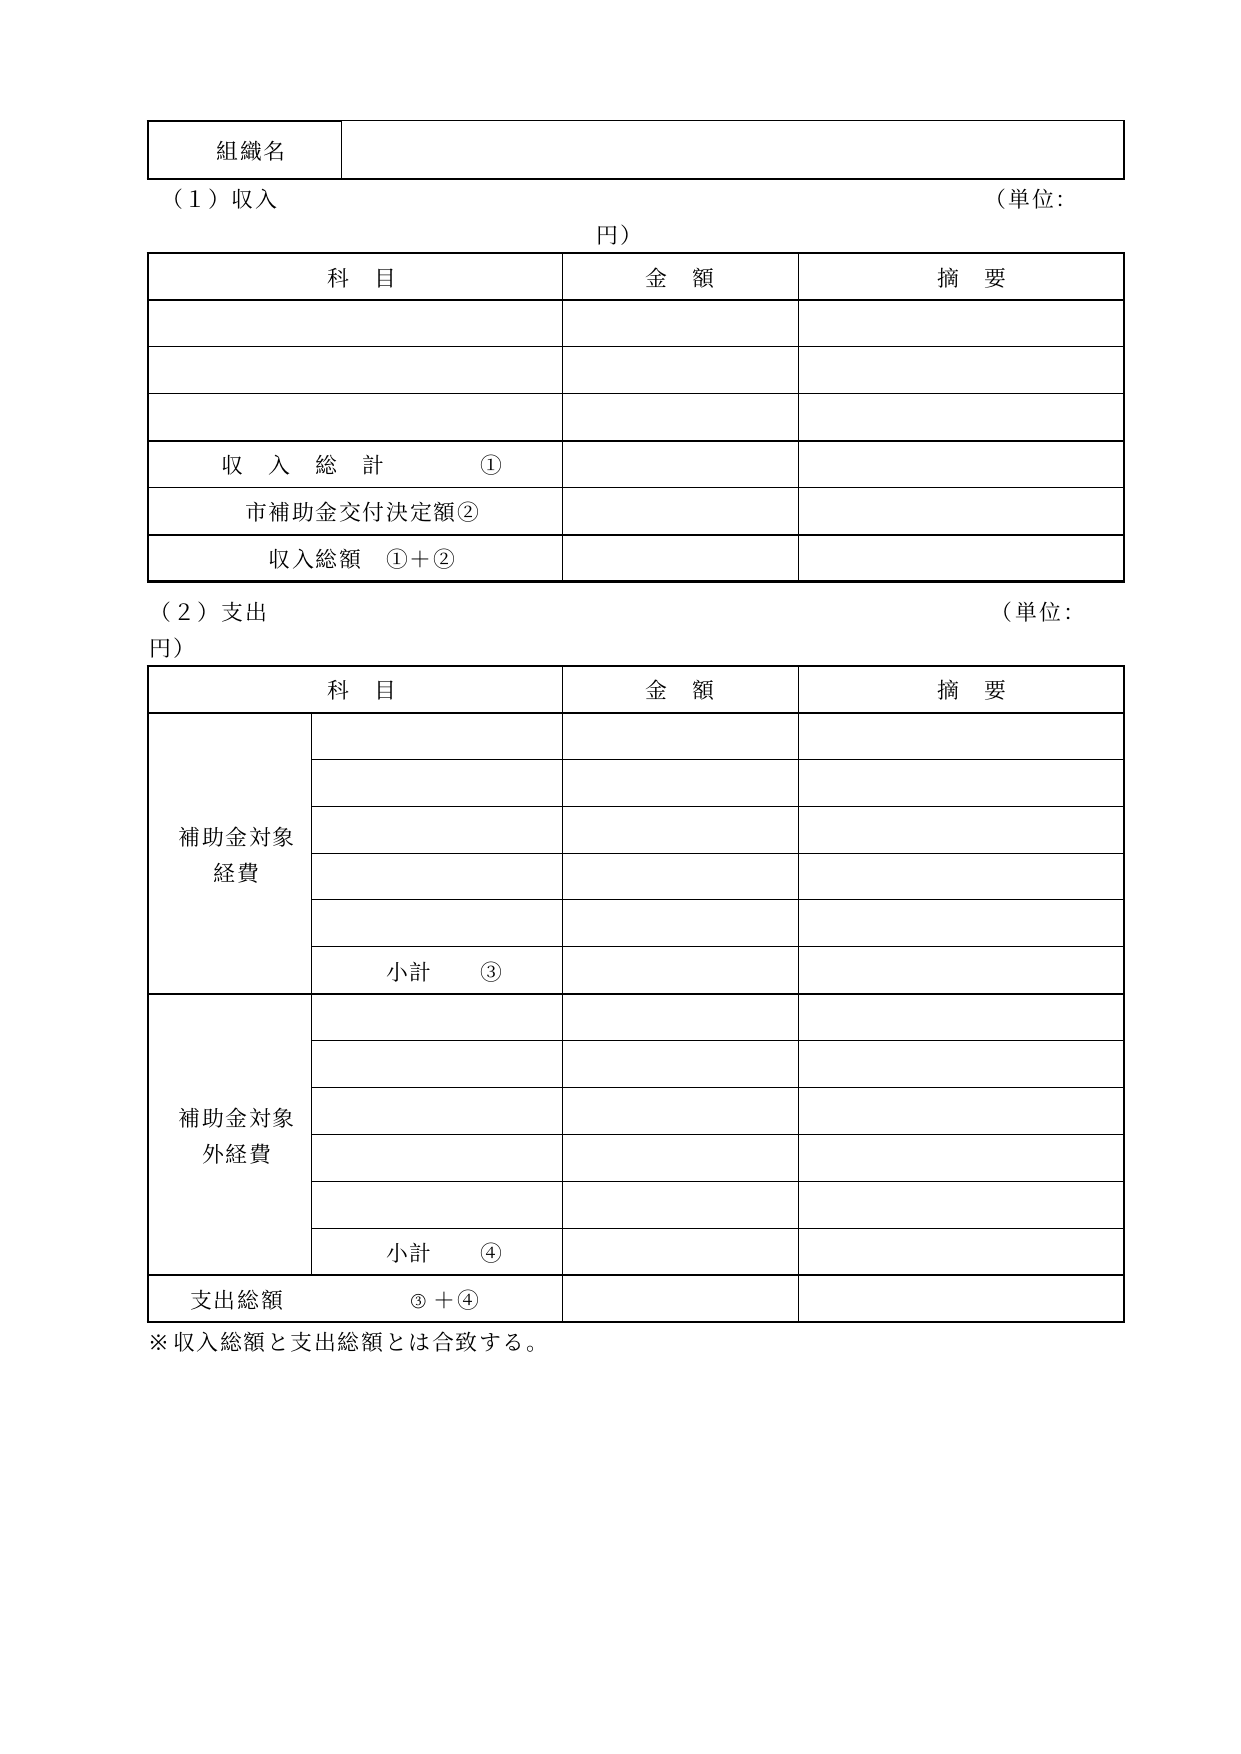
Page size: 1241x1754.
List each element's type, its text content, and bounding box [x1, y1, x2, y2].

table_cell [799, 1135, 1123, 1181]
table_cell [563, 347, 798, 393]
table_cell 収 入 総 計 ① [149, 442, 562, 487]
table_cell [149, 394, 562, 440]
table_cell [563, 1182, 798, 1227]
table_cell [799, 947, 1123, 993]
table_cell [799, 854, 1123, 899]
table_cell [799, 714, 1123, 759]
table_cell ③＋④ [312, 1276, 562, 1321]
table_cell [312, 1041, 562, 1087]
text ※収入総額と支出総額とは合致する。 [149, 1323, 1091, 1359]
table_cell [312, 900, 562, 946]
table_cell [563, 394, 798, 440]
table_header 金 額 [563, 254, 798, 299]
table_cell [342, 121, 1123, 178]
table_header 金 額 [563, 667, 798, 712]
table_cell 収入総額 ①＋② [149, 536, 562, 580]
table_cell [799, 347, 1123, 393]
table_cell [799, 760, 1123, 806]
table_cell [312, 760, 562, 806]
table_cell [799, 1182, 1123, 1227]
table_cell [563, 1276, 798, 1321]
table_cell [799, 488, 1123, 533]
table_cell [149, 301, 562, 346]
table_cell [799, 995, 1123, 1040]
table_cell 組織名 [149, 122, 341, 178]
table_cell [149, 347, 562, 393]
table_cell [799, 536, 1123, 580]
table_cell [799, 900, 1123, 946]
table_cell [563, 900, 798, 946]
table_cell 小計 ④ [312, 1229, 562, 1274]
table_header 科 目 [149, 667, 562, 712]
table_cell [563, 1088, 798, 1134]
table_cell [799, 1088, 1123, 1134]
table_cell [563, 854, 798, 899]
table_cell [563, 488, 798, 533]
table_cell 補助金対象 外経費 [149, 995, 311, 1274]
table_cell [563, 1041, 798, 1087]
table_cell [799, 301, 1123, 346]
table_header 摘 要 [799, 254, 1123, 299]
table_cell [312, 714, 562, 759]
table_cell [563, 1229, 798, 1274]
table_cell [312, 995, 562, 1040]
table_cell [799, 1229, 1123, 1274]
text （１）収入 （単位：円） [149, 180, 1091, 252]
table_cell [312, 854, 562, 899]
table_cell [563, 536, 798, 580]
table_cell [312, 807, 562, 852]
table_cell [563, 807, 798, 852]
table_cell [563, 301, 798, 346]
table_cell [799, 1276, 1123, 1321]
table_cell [563, 995, 798, 1040]
table_cell [563, 714, 798, 759]
table_cell 市補助金交付決定額② [149, 488, 562, 533]
table_header 摘 要 [799, 667, 1123, 712]
table_cell 支出総額 [149, 1276, 312, 1321]
table_cell [312, 1182, 562, 1227]
text （２）支出 （単位：円） [149, 593, 1091, 665]
table_cell [563, 1135, 798, 1181]
table_cell [799, 1041, 1123, 1087]
table_cell [312, 1088, 562, 1134]
table_cell [563, 760, 798, 806]
table_cell 補助金対象 経費 [149, 714, 311, 993]
table_cell [563, 442, 798, 487]
table_cell [563, 947, 798, 993]
table_cell [799, 442, 1123, 487]
table_cell [312, 1135, 562, 1181]
table_cell [799, 394, 1123, 440]
table_cell [799, 807, 1123, 852]
table_cell 小計 ③ [312, 947, 562, 993]
table_header 科 目 [149, 254, 562, 299]
